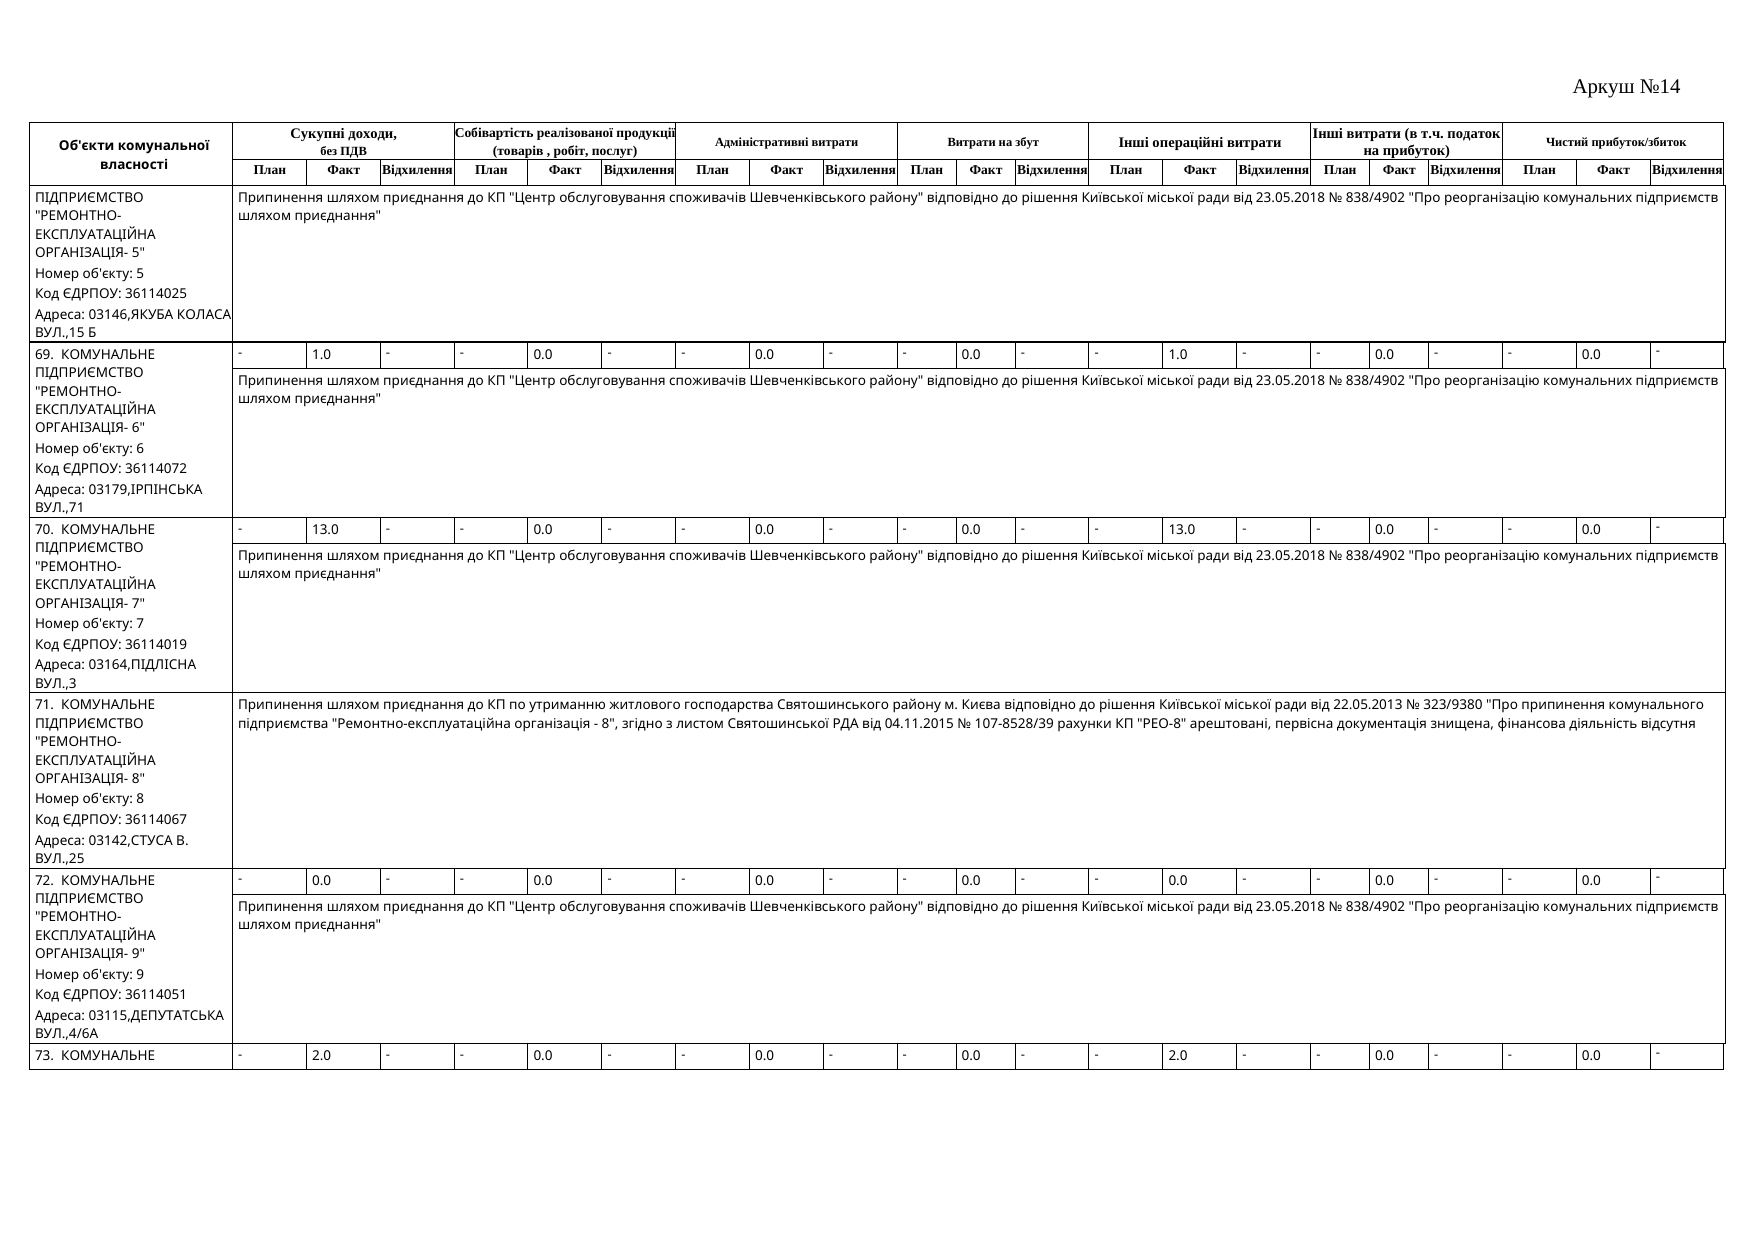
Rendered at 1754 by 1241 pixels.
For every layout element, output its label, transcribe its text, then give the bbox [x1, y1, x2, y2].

table_header Сукупні доходи, без ПДВ [233, 123, 454, 158]
table_cell 0.0 [528, 518, 601, 543]
table_cell Факт [528, 160, 601, 184]
table_cell - [676, 518, 749, 543]
table_header Об'єкти комунальної власності [30, 123, 232, 184]
table_cell - [676, 869, 749, 893]
table_cell План [1311, 160, 1369, 184]
table_cell Факт [1577, 160, 1650, 184]
table_cell 0.0 [750, 343, 823, 367]
table_cell План [676, 160, 749, 184]
table_cell 0.0 [957, 869, 1015, 893]
table_cell Відхилення [1237, 160, 1310, 184]
table_cell 1.0 [1163, 343, 1236, 367]
table_cell - [1089, 869, 1162, 893]
table_cell 71. КОМУНАЛЬНЕ ПІДПРИЄМСТВО "РЕМОНТНО- ЕКСПЛУАТАЦІЙНА ОРГАНІЗАЦІЯ- 8" Номер об'єкту: 8 Код ЄДРПОУ: 36114067 Адреса: 03142,СТУСА В. ВУЛ.,25 [30, 693, 232, 867]
table_cell План [1089, 160, 1162, 184]
table_header Інші операційні витрати [1089, 123, 1310, 158]
table_cell 0.0 [1370, 1044, 1428, 1069]
table_cell - [824, 518, 897, 543]
table_cell 72. КОМУНАЛЬНЕ ПІДПРИЄМСТВО "РЕМОНТНО- ЕКСПЛУАТАЦІЙНА ОРГАНІЗАЦІЯ- 9" Номер об'єкту: 9 Код ЄДРПОУ: 36114051 Адреса: 03115,ДЕПУТАТСЬКА ВУЛ.,4/6А [30, 869, 232, 1043]
table_cell - [898, 869, 956, 893]
table_cell Факт [1163, 160, 1236, 184]
table_cell 69. КОМУНАЛЬНЕ ПІДПРИЄМСТВО "РЕМОНТНО- ЕКСПЛУАТАЦІЙНА ОРГАНІЗАЦІЯ- 6" Номер об'єкту: 6 Код ЄДРПОУ: 36114072 Адреса: 03179,ІРПІНСЬКА ВУЛ.,71 [30, 343, 232, 517]
table_cell - [455, 518, 527, 543]
table_cell - [1429, 518, 1502, 543]
table_cell - [1016, 1044, 1088, 1069]
table_cell Відхилення [381, 160, 454, 184]
table_cell Факт [957, 160, 1015, 184]
table_cell - [233, 1044, 306, 1069]
table_header Чистий прибуток/збиток [1503, 123, 1723, 158]
table_cell 70. КОМУНАЛЬНЕ ПІДПРИЄМСТВО "РЕМОНТНО- ЕКСПЛУАТАЦІЙНА ОРГАНІЗАЦІЯ- 7" Номер об'єкту: 7 Код ЄДРПОУ: 36114019 Адреса: 03164,ПІДЛІСНА ВУЛ.,3 [30, 518, 232, 692]
table_cell 0.0 [1370, 343, 1428, 367]
table_cell - [381, 343, 454, 367]
table_cell - [1016, 869, 1088, 893]
table_cell - [898, 343, 956, 367]
table_cell Припинення шляхом приєднання до КП по утриманню житлового господарства Святошинського району м. Києва відповідно до рішення Київської міської ради від 22.05.2013 № 323/9380 "Про припинення комунального підприємства "Ремонтно-експлуатаційна організація - 8", згідно з листом Святошинської РДА від 04.11.2015 № 107-8528/39 рахунки КП "РЕО-8" арештовані, первісна документація знищена, фінансова діяльність відсутня [233, 693, 1725, 867]
table_cell - [1503, 518, 1576, 543]
table_cell - [1237, 343, 1310, 367]
table_cell - [1237, 1044, 1310, 1069]
table_cell - [1311, 869, 1369, 893]
table_cell 0.0 [1577, 343, 1650, 367]
table_cell 0.0 [957, 1044, 1015, 1069]
table_cell 0.0 [528, 869, 601, 893]
table_cell 2.0 [307, 1044, 380, 1069]
table_cell - [602, 343, 675, 367]
table_cell - [1311, 1044, 1369, 1069]
table_cell 0.0 [1577, 1044, 1650, 1069]
table_cell 0.0 [750, 1044, 823, 1069]
table_cell 13.0 [1163, 518, 1236, 543]
table_cell 2.0 [1163, 1044, 1236, 1069]
table_cell - [455, 869, 527, 893]
table_cell - [602, 869, 675, 893]
table_cell 0.0 [1370, 869, 1428, 893]
table_cell - [1016, 343, 1088, 367]
table_cell - [381, 1044, 454, 1069]
table_cell - [1651, 518, 1723, 543]
table_cell - [233, 869, 306, 893]
table_cell План [233, 160, 306, 184]
table_cell - [602, 518, 675, 543]
table_cell - [233, 343, 306, 367]
table_cell 0.0 [750, 869, 823, 893]
table_cell - [1237, 518, 1310, 543]
table_cell План [455, 160, 527, 184]
table_cell Відхилення [1429, 160, 1502, 184]
table_cell - [1503, 1044, 1576, 1069]
table_cell - [1429, 343, 1502, 367]
table_cell - [1089, 1044, 1162, 1069]
table_cell 0.0 [1577, 869, 1650, 893]
table_cell - [233, 518, 306, 543]
table_cell Факт [1370, 160, 1428, 184]
table_cell - [676, 1044, 749, 1069]
table_header Інші витрати (в т.ч. податок на прибуток) [1311, 123, 1502, 158]
table_cell - [1503, 343, 1576, 367]
table_cell - [1089, 518, 1162, 543]
table_cell - [1237, 869, 1310, 893]
table_cell - [824, 869, 897, 893]
table_cell - [1651, 343, 1723, 367]
table_cell Факт [750, 160, 823, 184]
table_cell Відхилення [824, 160, 897, 184]
table_cell 0.0 [1370, 518, 1428, 543]
table_cell - [676, 343, 749, 367]
table_cell - [1311, 518, 1369, 543]
table_cell 1.0 [307, 343, 380, 367]
table_cell - [381, 869, 454, 893]
table_cell 0.0 [750, 518, 823, 543]
table_cell План [1503, 160, 1576, 184]
table_cell 0.0 [957, 518, 1015, 543]
table_cell Відхилення [1016, 160, 1088, 184]
table_cell - [1089, 343, 1162, 367]
table_cell - [1016, 518, 1088, 543]
table_cell 13.0 [307, 518, 380, 543]
table_cell - [1429, 869, 1502, 893]
table_header Собівартість реалізованої продукції (товарів , робіт, послуг) [455, 123, 675, 158]
table_cell - [1429, 1044, 1502, 1069]
table_cell - [1503, 869, 1576, 893]
table_cell - [602, 1044, 675, 1069]
table_cell Відхилення [602, 160, 675, 184]
table_cell Відхилення [1651, 160, 1723, 184]
table_cell - [455, 343, 527, 367]
table_header Витрати на збут [898, 123, 1088, 158]
table_cell - [381, 518, 454, 543]
table_cell 68. КОМУНАЛЬНЕ ПІДПРИЄМСТВО "РЕМОНТНО- ЕКСПЛУАТАЦІЙНА ОРГАНІЗАЦІЯ- 5" Номер об'єкту: 5 Код ЄДРПОУ: 36114025 Адреса: 03146,ЯКУБА КОЛАСА ВУЛ.,15 Б [30, 186, 232, 341]
table_cell 0.0 [957, 343, 1015, 367]
table_header Адміністративні витрати [676, 123, 897, 158]
table_cell - [1311, 343, 1369, 367]
table_cell 0.0 [1577, 518, 1650, 543]
table_cell - [1651, 1044, 1723, 1069]
table_cell - [824, 343, 897, 367]
table_cell - [898, 518, 956, 543]
table_cell 0.0 [528, 343, 601, 367]
table_cell 0.0 [307, 869, 380, 893]
table_cell - [824, 1044, 897, 1069]
table_cell - [1651, 869, 1723, 893]
table_cell Факт [307, 160, 380, 184]
table_cell План [898, 160, 956, 184]
table_cell - [898, 1044, 956, 1069]
table_cell 0.0 [528, 1044, 601, 1069]
table_cell 0.0 [1163, 869, 1236, 893]
table_cell - [455, 1044, 527, 1069]
